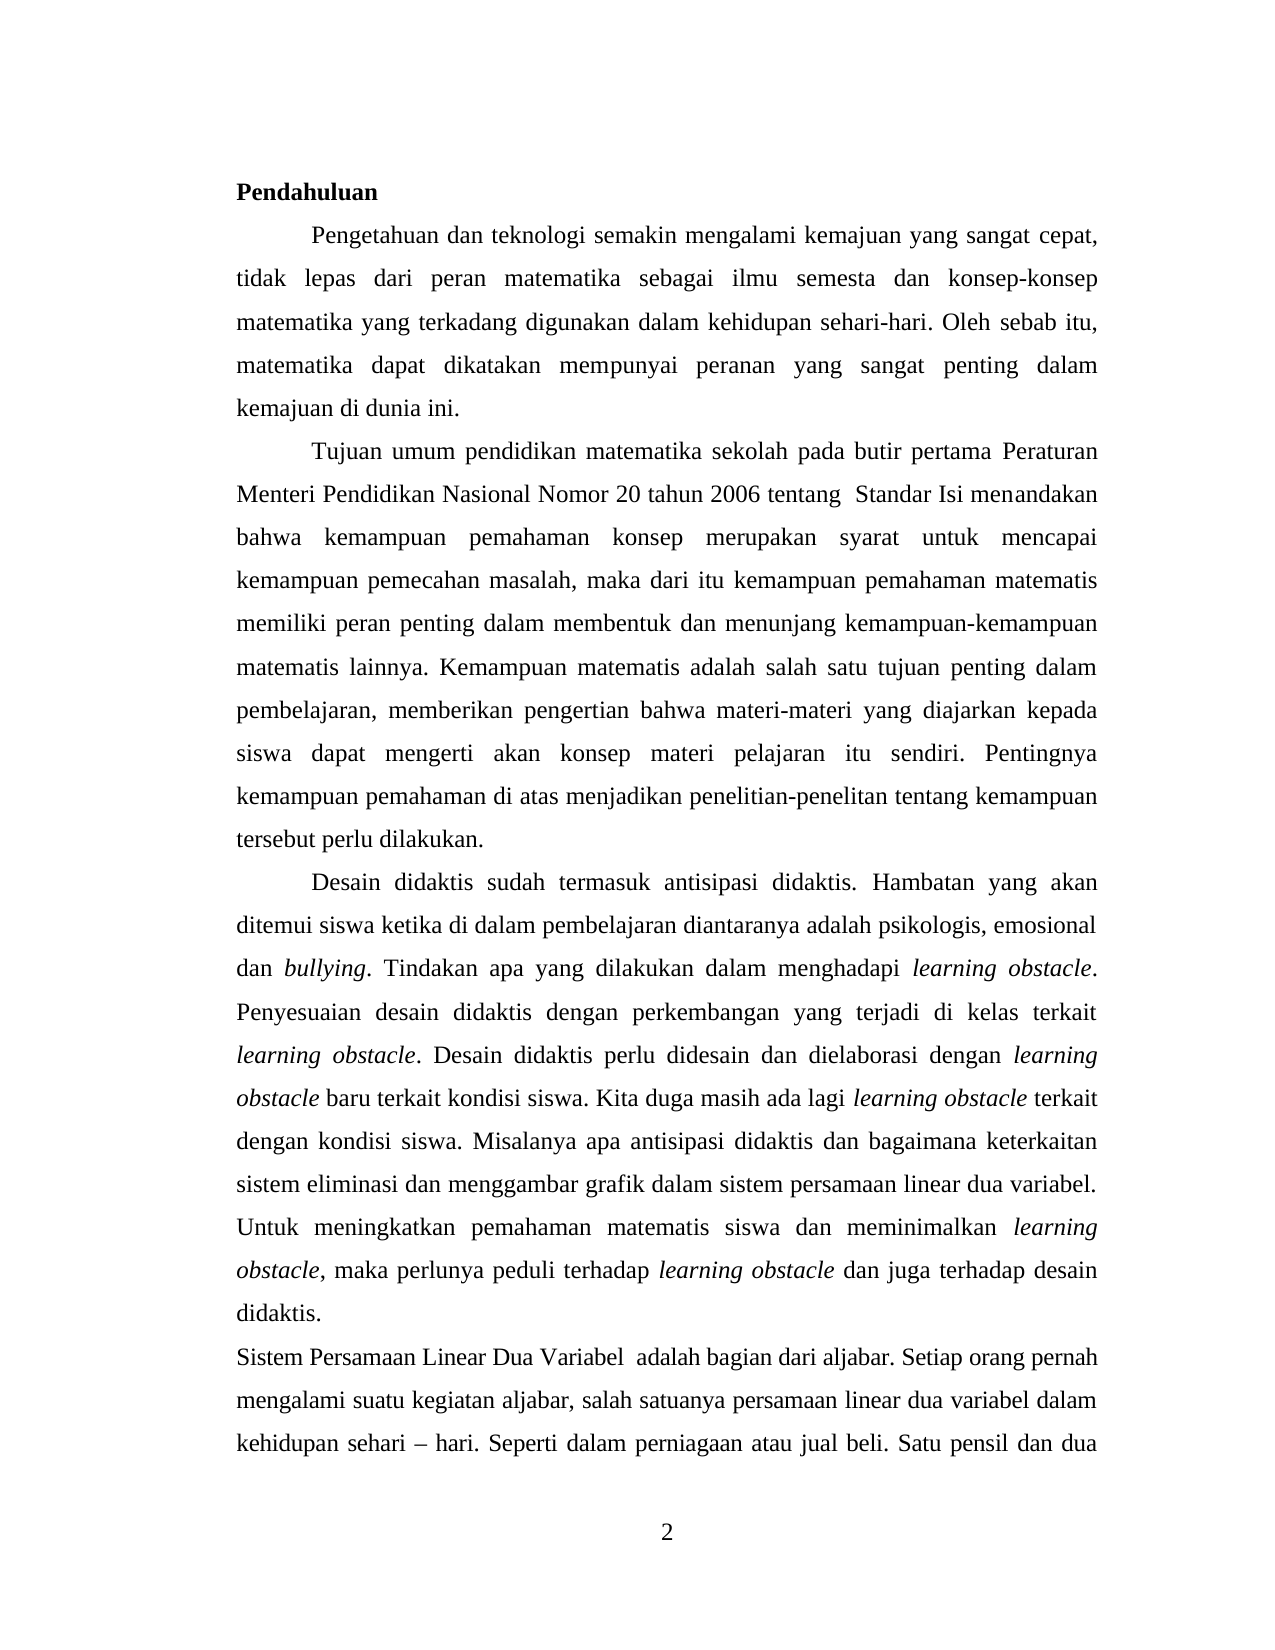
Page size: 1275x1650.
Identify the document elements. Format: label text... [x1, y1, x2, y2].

text Pendahuluan [236, 177, 1098, 206]
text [236, 1342, 1098, 1457]
text Tujuan umum pendidikan matematika sekolah pada butir pertama Peraturan Menteri Pendidikan Nasional Nomor 20 tahun 2006 tentang Standar Isi menandakan bahwa kemampuan pemahaman konsep merupakan syarat untuk mencapai kemampuan pemecahan masalah, maka dari itu kemampuan pemahaman matematis memiliki peran penting dalam membentuk dan menunjang kemampuan-kemampuan matematis lainnya. Kemampuan matematis adalah salah satu tujuan penting dalam pembelajaran, memberikan pengertian bahwa materi-materi yang diajarkan kepada siswa dapat mengerti akan konsep materi pelajaran itu sendiri. Pentingnya kemampuan pemahaman di atas menjadikan penelitian-penelitan tentang kemampuan tersebut perlu dilakukan. [236, 436, 1098, 853]
text Desain didaktis sudah termasuk antisipasi didaktis. Hambatan yang akan ditemui siswa ketika di dalam pembelajaran diantaranya adalah psikologis, emosional dan bullying. Tindakan apa yang dilakukan dalam menghadapi learning obstacle. Penyesuaian desain didaktis dengan perkembangan yang terjadi di kelas terkait learning obstacle. Desain didaktis perlu didesain dan dielaborasi dengan learning obstacle baru terkait kondisi siswa. Kita duga masih ada lagi learning obstacle terkait dengan kondisi siswa. Misalanya apa antisipasi didaktis dan bagaimana keterkaitan sistem eliminasi dan menggambar grafik dalam sistem persamaan linear dua variabel. Untuk meningkatkan pemahaman matematis siswa dan meminimalkan learning obstacle, maka perlunya peduli terhadap learning obstacle dan juga terhadap desain didaktis. [236, 867, 1098, 1327]
text Pengetahuan dan teknologi semakin mengalami kemajuan yang sangat cepat, tidak lepas dari peran matematika sebagai ilmu semesta dan konsep-konsep matematika yang terkadang digunakan dalam kehidupan sehari-hari. Oleh sebab itu, matematika dapat dikatakan mempunyai peranan yang sangat penting dalam kemajuan di dunia ini. [236, 220, 1098, 422]
